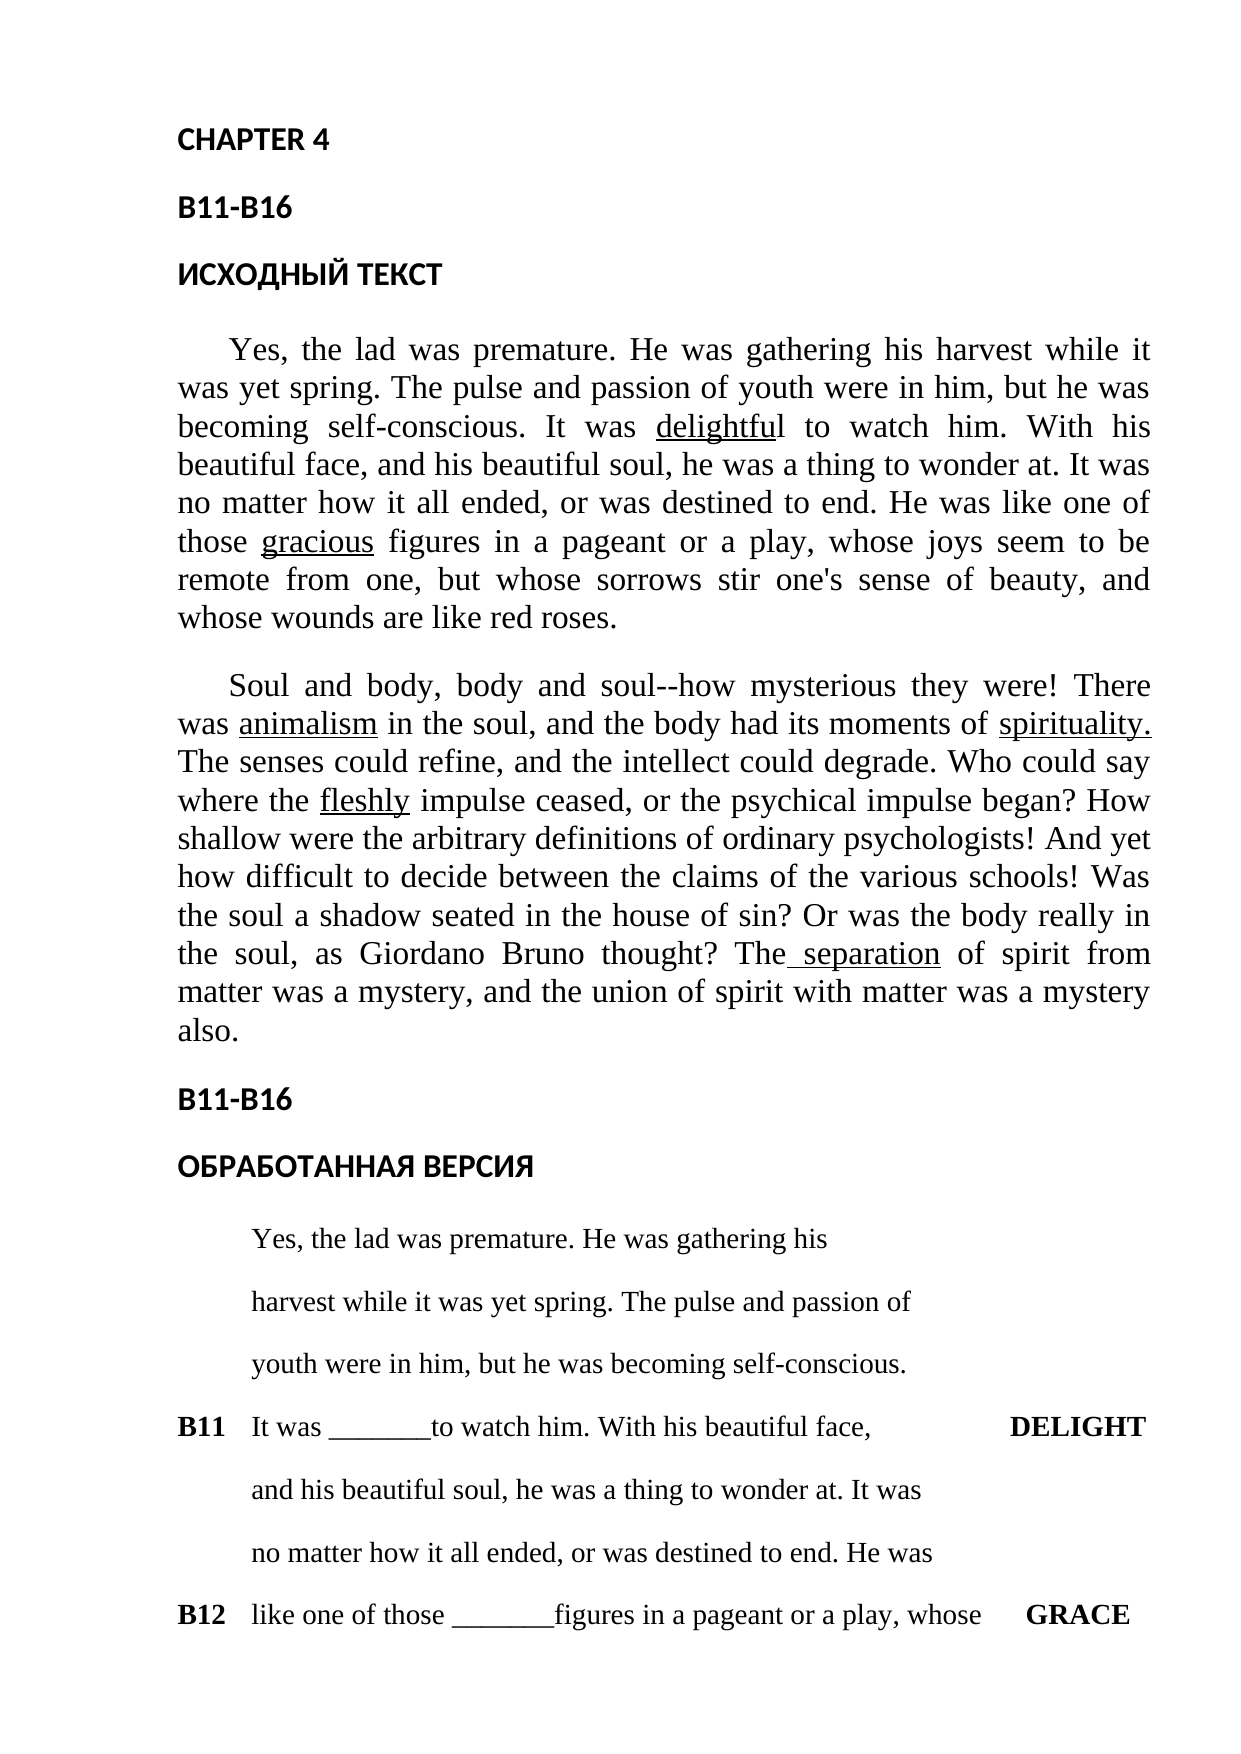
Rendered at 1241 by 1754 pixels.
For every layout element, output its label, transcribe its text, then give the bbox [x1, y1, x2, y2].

text В11-В16 [177, 186, 1152, 226]
text ИСХОДНЫЙ ТЕКСТ [177, 253, 1152, 294]
text CHAPTER 4 [177, 118, 1152, 159]
text B12 like one of those _______figures in a pageant or a play, whose GRACE [177, 1597, 1152, 1631]
text youth were in him, but he was becoming self-conscious. [177, 1347, 1152, 1380]
text no matter how it all ended, or was destined to end. He was [228, 1535, 1152, 1568]
text Soul and body, body and soul--how mysterious they were! There was animalism in the soul, and the body had its moments of spirituality. The senses could refine, and the intellect could degrade. Who could say where the fleshly impulse ceased, or the psychical impulse began? How shallow were the arbitrary definitions of ordinary psychologists! And yet how difficult to decide between the claims of the various schools! Was the soul a shadow seated in the house of sin? Or was the body really in the soul, as Giordano Bruno thought? The separation of spirit from matter was a mystery, and the union of spirit with matter was a mystery also. [177, 665, 1152, 1048]
text Yes, the lad was premature. He was gathering his harvest while it was yet spring. The pulse and passion of youth were in him, but he was becoming self-conscious. It was delightful to watch him. With his beautiful face, and his beautiful soul, he was a thing to wonder at. It was no matter how it all ended, or was destined to end. He was like one of those gracious figures in a pageant or a play, whose joys seem to be remote from one, but whose sorrows stir one's sense of beauty, and whose wounds are like red roses. [177, 329, 1152, 636]
text B11 It was _______to watch him. With his beautiful face, DELIGHT [177, 1409, 1152, 1443]
text Yes, the lad was premature. He was gathering his [177, 1221, 1152, 1255]
text harvest while it was yet spring. The pulse and passion of [177, 1284, 1152, 1317]
text ОБРАБОТАННАЯ ВЕРСИЯ [177, 1145, 1152, 1186]
text В11-В16 [177, 1078, 1152, 1118]
text and his beautiful soul, he was a thing to wonder at. It was [228, 1472, 1152, 1506]
